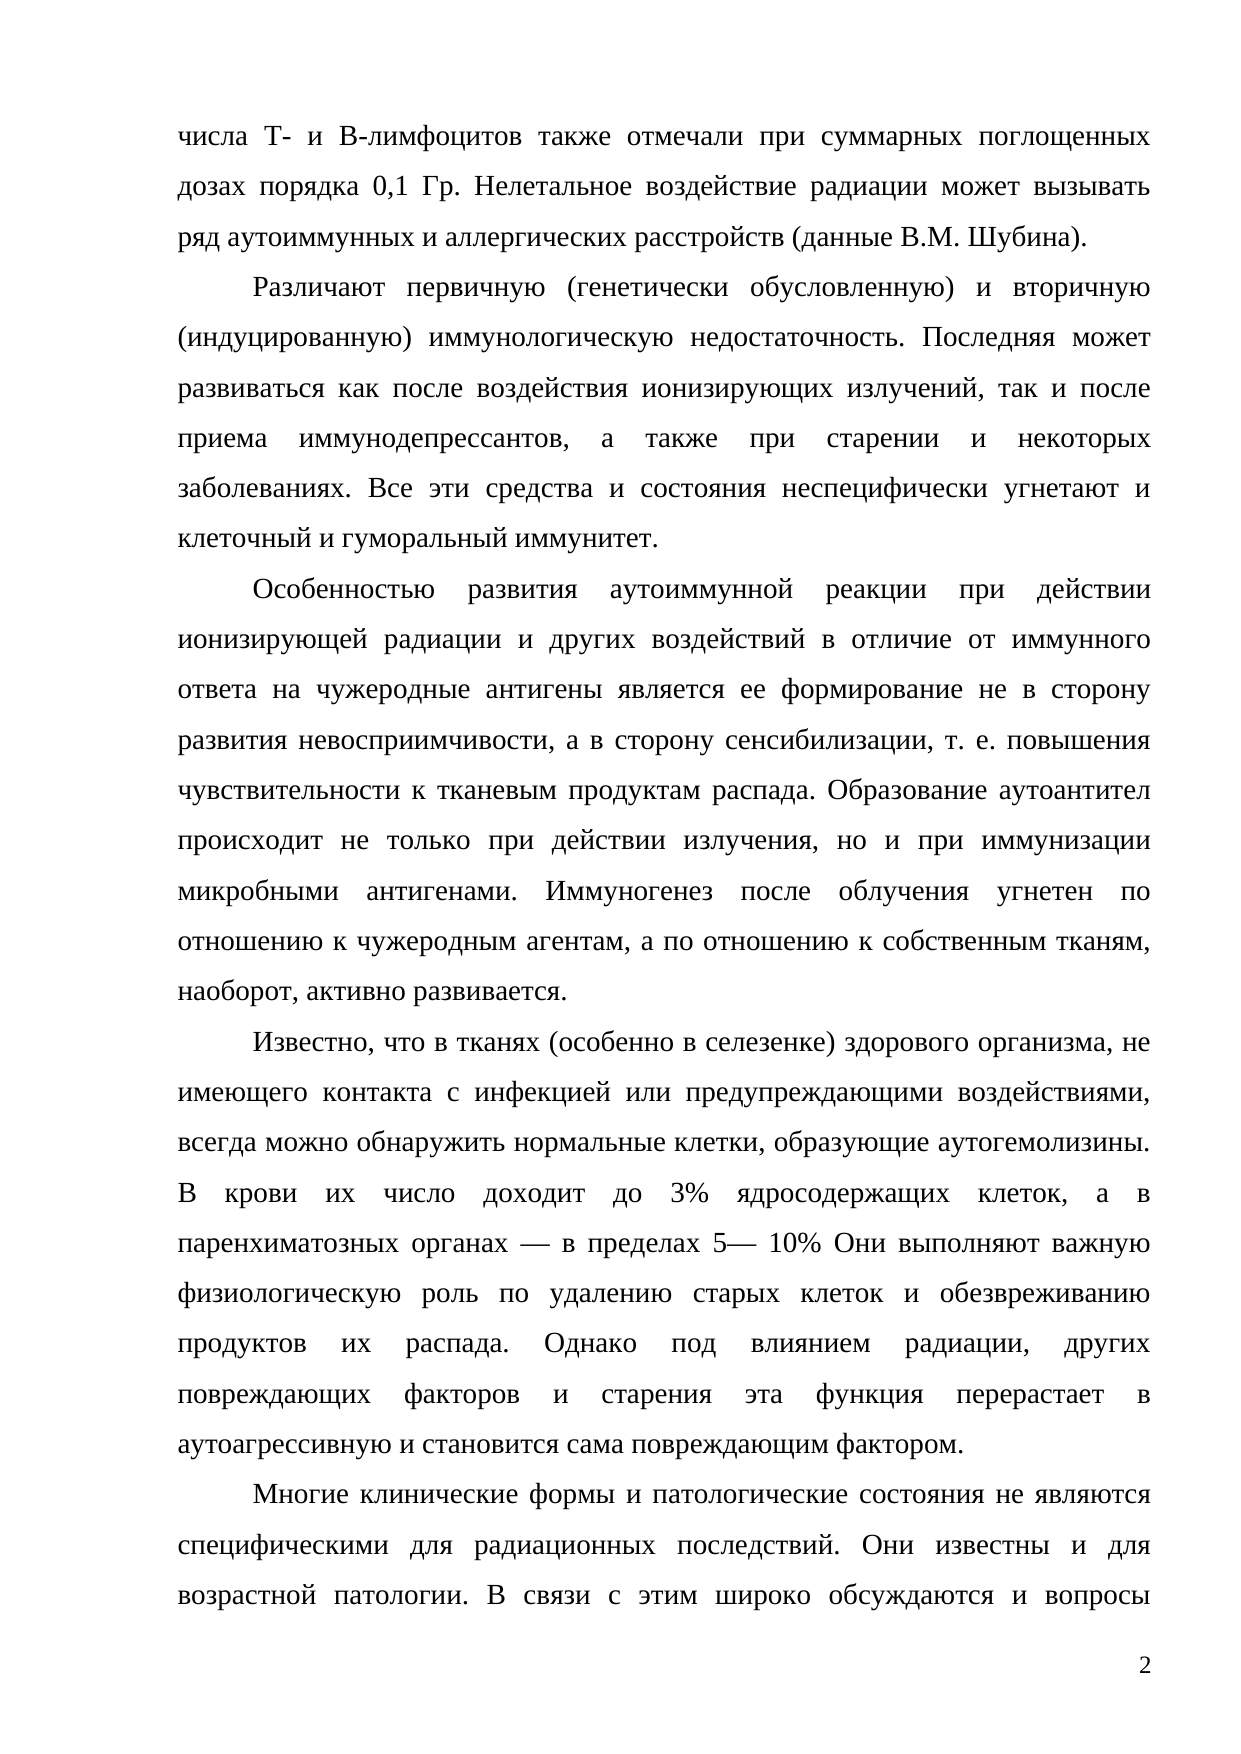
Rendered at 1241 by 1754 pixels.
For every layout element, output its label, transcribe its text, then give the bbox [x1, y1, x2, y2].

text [177, 118, 1152, 252]
text Особенностью развития аутоиммунной реакции при действии ионизирующей радиации и других воздействий в отличие от иммунного ответа на чужеродные антигены является ее формирование не в сторону развития невосприимчивости, а в сторону сенсибилизации, т. е. повышения чувствительности к тканевым продуктам распада. Образование аутоантител происходит не только при действии излучения, но и при иммунизации микробными антигенами. Иммуногенез после облучения угнетен по отношению к чужеродным агентам, а по отношению к собственным тканям, наоборот, активно развивается. [177, 571, 1152, 1007]
text Известно, что в тканях (особенно в селезенке) здорового организма, не имеющего контакта с инфекцией или предупреждающими воздействиями, всегда можно обнаружить нормальные клетки, образующие аутогемолизины. В крови их число доходит до 3% ядросодержащих клеток, а в паренхиматозных органах — в пределах 5— 10% Они выполняют важную физиологическую роль по удалению старых клеток и обезвреживанию продуктов их распада. Однако под влиянием радиации, других повреждающих факторов и старения эта функция перерастает в аутоагрессивную и становится сама повреждающим фактором. [177, 1024, 1152, 1460]
text Различают первичную (генетически обусловленную) и вторичную (индуцированную) иммунологическую недостаточность. Последняя может развиваться как после воздействия ионизирующих излучений, так и после приема иммунодепрессантов, а также при старении и некоторых заболеваниях. Все эти средства и состояния неспецифически угнетают и клеточный и гуморальный иммунитет. [177, 269, 1152, 554]
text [177, 1477, 1152, 1611]
